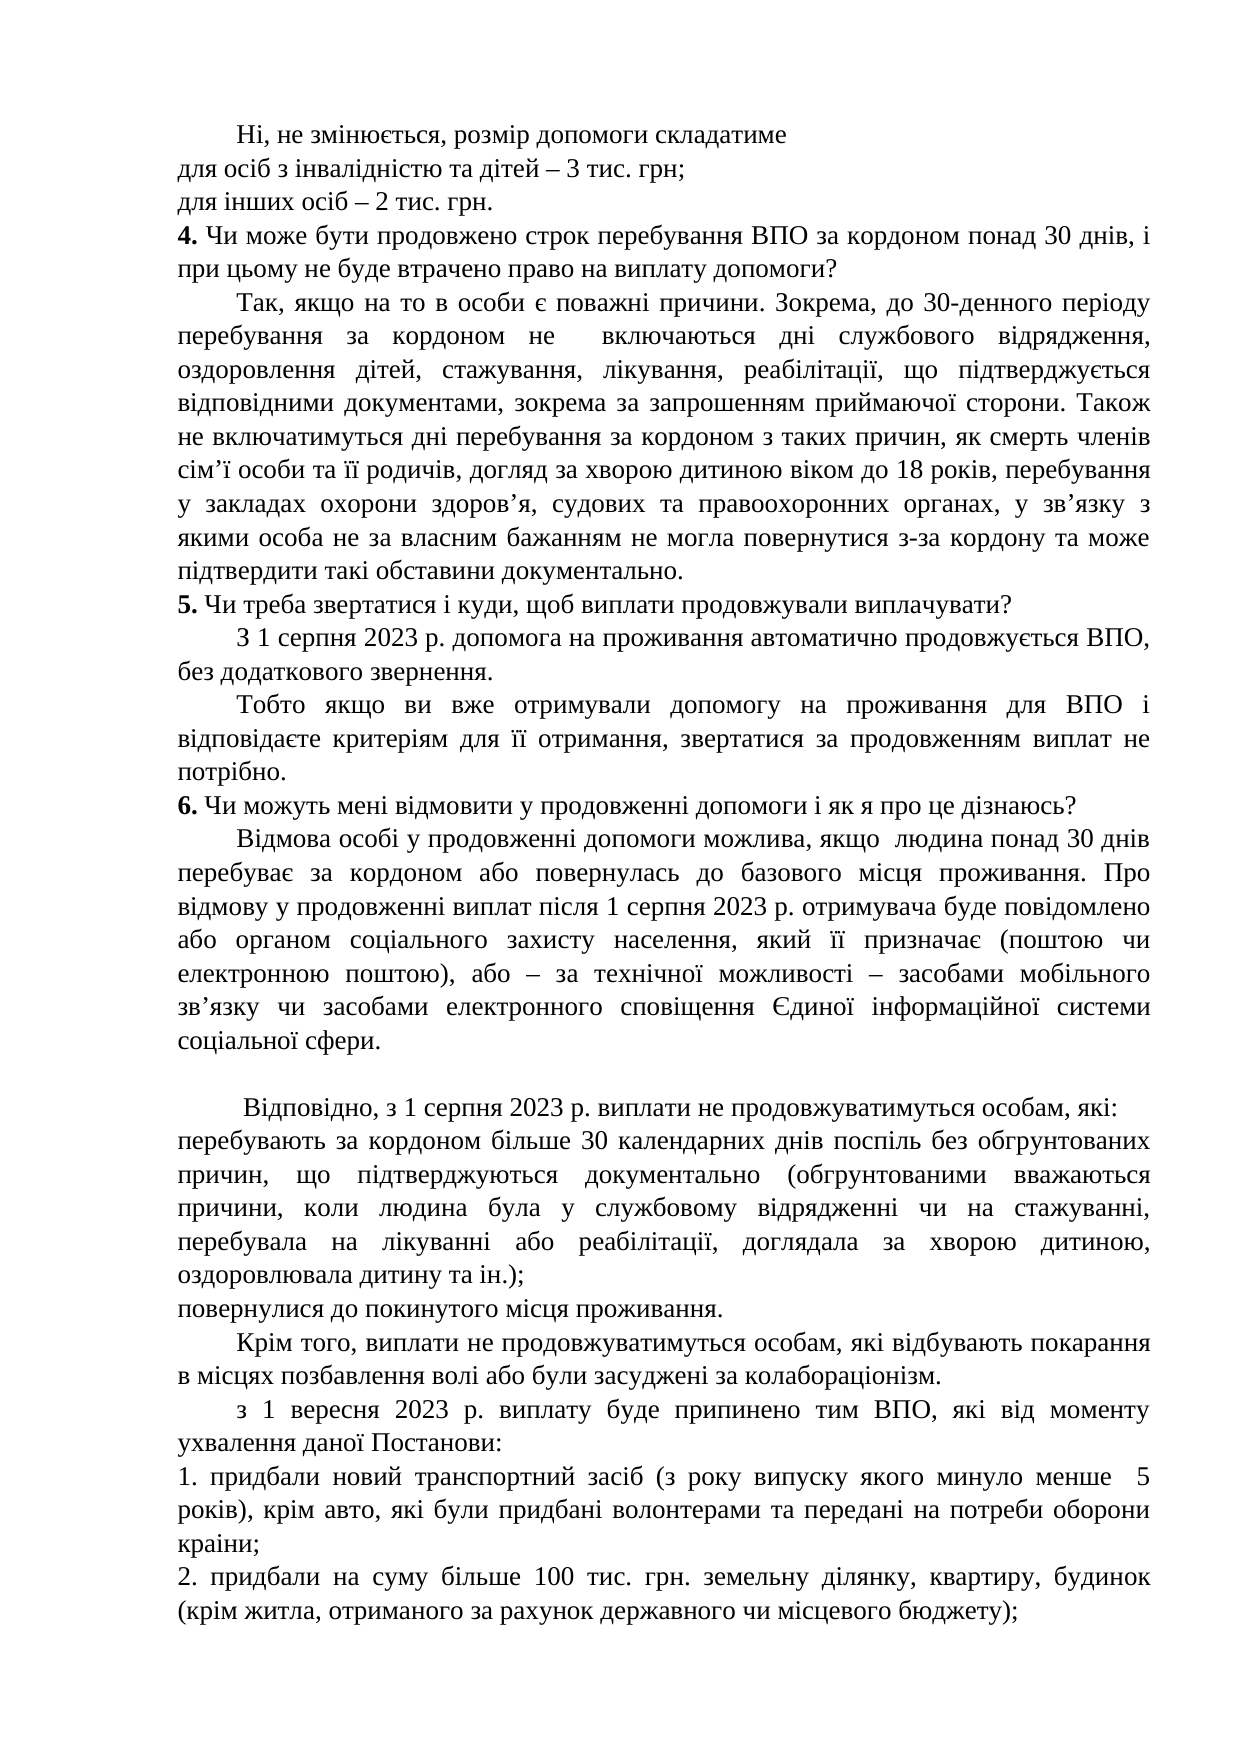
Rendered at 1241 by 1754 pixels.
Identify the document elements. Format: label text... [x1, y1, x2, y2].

text Ні, не змінюється, розмір допомоги складатиме [177, 118, 1152, 149]
text 5. Чи треба звертатися і куди, щоб виплати продовжували виплачувати? [177, 588, 1152, 619]
text з 1 вересня 2023 р. виплату буде припинено тим ВПО, які від моменту ухвалення даної Постанови: [177, 1393, 1152, 1457]
text Крім того, виплати не продовжуватимуться особам, які відбувають покарання в місцях позбавлення волі або були засуджені за колабораціонізм. [177, 1326, 1152, 1390]
text 4. Чи може бути продовжено строк перебування ВПО за кордоном понад 30 днів, і при цьому не буде втрачено право на виплату допомоги? [177, 219, 1152, 283]
text повернулися до покинутого місця проживання. [177, 1292, 1152, 1323]
text Відповідно, з 1 серпня 2023 р. виплати не продовжуватимуться особам, які: [177, 1091, 1152, 1122]
text З 1 серпня 2023 р. допомога на проживання автоматично продовжується ВПО, без додаткового звернення. [177, 621, 1152, 686]
text Відмова особі у продовженні допомоги можлива, якщо людина понад 30 днів перебуває за кордоном або повернулась до базового місця проживання. Про відмову у продовженні виплат після 1 серпня 2023 р. отримувача буде повідомлено або органом соціального захисту населення, який її призначає (поштою чи електронною поштою), або – за технічної можливості – засобами мобільного зв’язку чи засобами електронного сповіщення Єдиної інформаційної системи соціальної сфери. [177, 822, 1152, 1055]
text перебувають за кордоном більше 30 календарних днів поспіль без обгрунтованих причин, що підтверджуються документально (обгрунтованими вважаються причини, коли людина була у службовому відрядженні чи на стажуванні, перебувала на лікуванні або реабілітації, доглядала за хворою дитиною, оздоровлювала дитину та ін.); [177, 1124, 1152, 1290]
text для осіб з інвалідністю та дітей ‒ 3 тис. грн; [177, 152, 1152, 183]
text 1. придбали новий транспортний засіб (з року випуску якого минуло менше 5 років), крім авто, які були придбані волонтерами та передані на потреби оборони краіни; [177, 1460, 1152, 1558]
text 2. придбали на суму більше 100 тис. грн. земельну ділянку, квартиру, будинок (крім житла, отриманого за рахунок державного чи місцевого бюджету); [177, 1560, 1152, 1625]
text 6. Чи можуть мені відмовити у продовженні допомоги і як я про це дізнаюсь? [177, 789, 1152, 820]
text для інших осіб ‒ 2 тис. грн. [177, 185, 1152, 216]
text Так, якщо на то в особи є поважні причини. Зокрема, до 30-денного періоду перебування за кордоном не включаються дні службового відрядження, оздоровлення дітей, стажування, лікування, реабілітації, що підтверджується відповідними документами, зокрема за запрошенням приймаючої сторони. Також не включатимуться дні перебування за кордоном з таких причин, як смерть членів сім’ї особи та її родичів, догляд за хворою дитиною віком до 18 років, перебування у закладах охорони здоров’я, судових та правоохоронних органах, у зв’язку з якими особа не за власним бажанням не могла повернутися з-за кордону та може підтвердити такі обставини документально. [177, 286, 1152, 585]
text Тобто якщо ви вже отримували допомогу на проживання для ВПО і відповідаєте критеріям для її отримання, звертатися за продовженням виплат не потрібно. [177, 688, 1152, 787]
